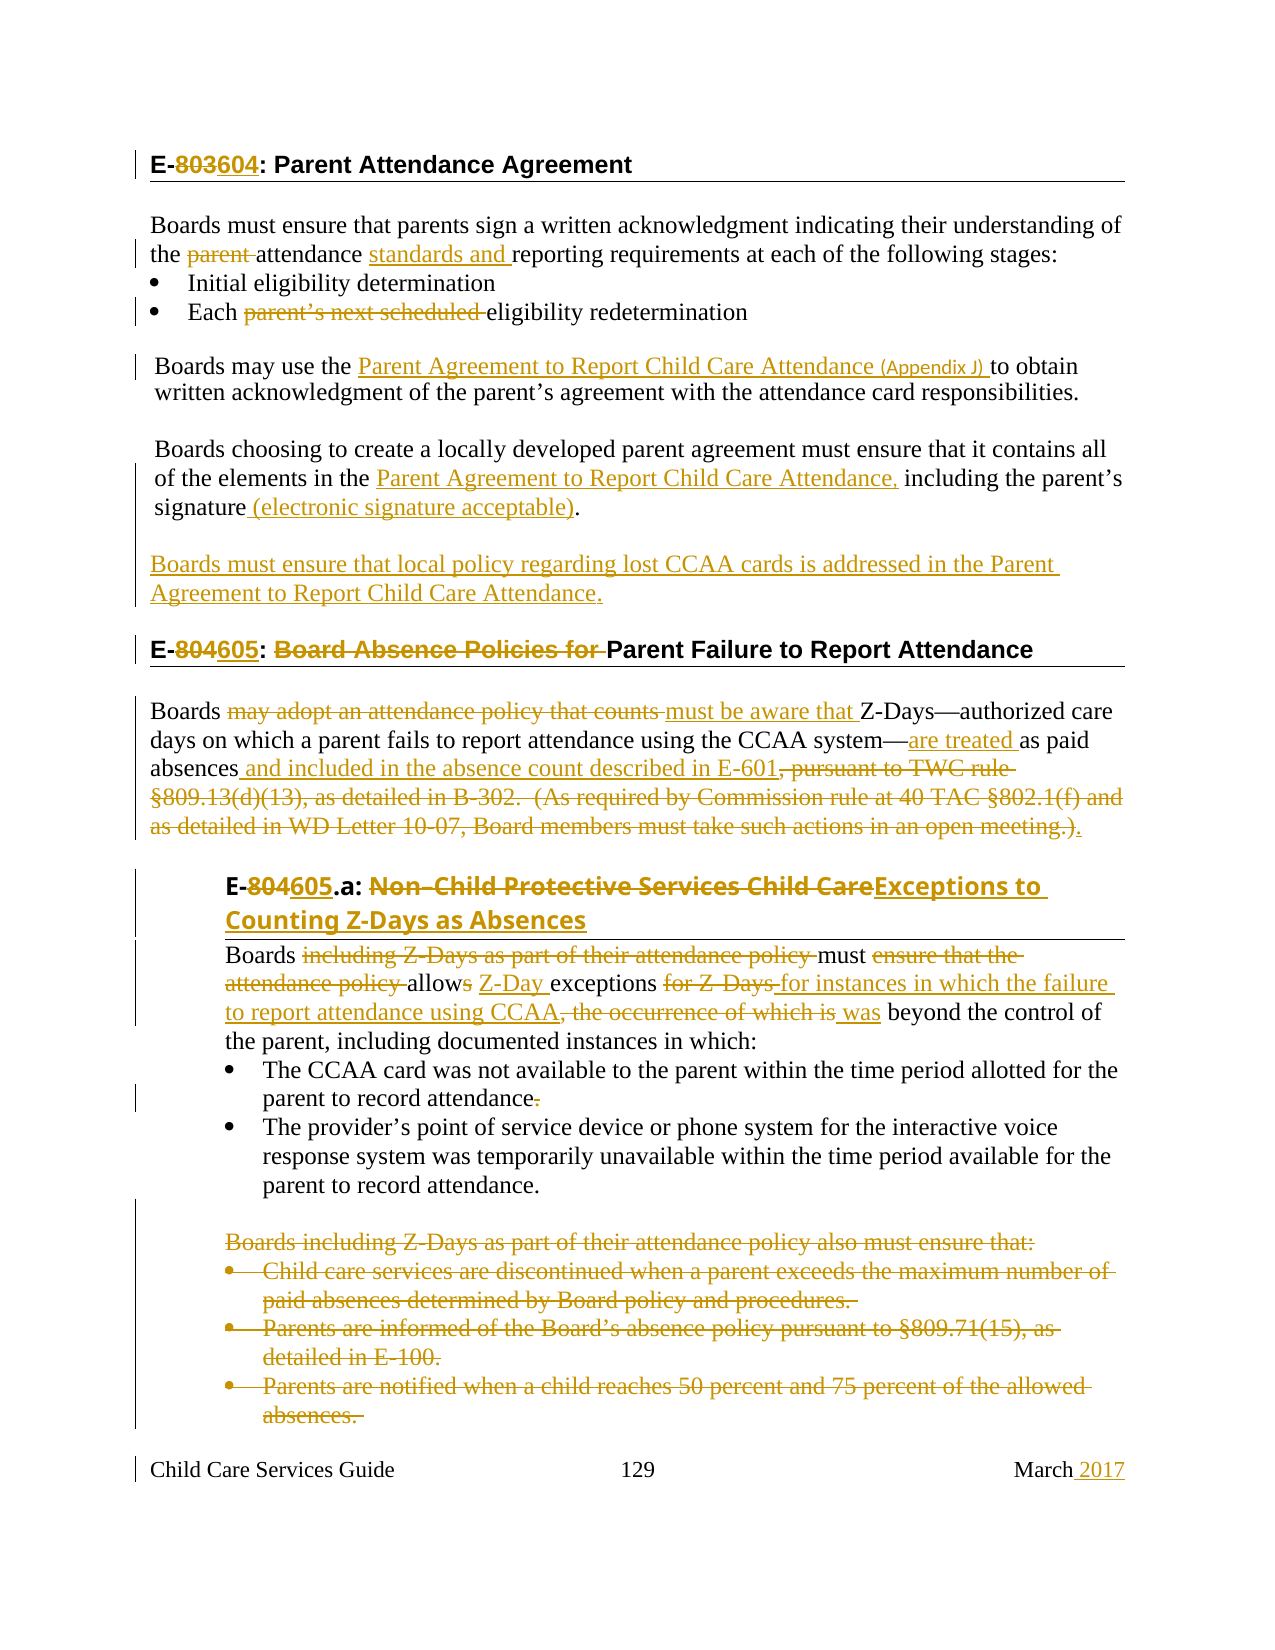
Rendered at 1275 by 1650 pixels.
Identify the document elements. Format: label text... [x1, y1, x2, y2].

text E-.a: [225, 868, 1125, 939]
text E-: Parent Failure to Report Attendance [150, 635, 1125, 666]
text Boards Z-Days—authorized care days on which a parent fails to report attendance using the CCAA system—as paid absences [150, 696, 1125, 840]
text E-: Parent Attendance Agreement [150, 150, 1125, 181]
list The CCAA card was not available to the parent within the time period allotted for the parent to record attendance [225, 1055, 1125, 1112]
text Boards choosing to create a locally developed parent agreement must ensure that it contains all of the elements in the including the parent’s signature. [154, 434, 1127, 520]
text Boards must ensure that parents sign a written acknowledgment indicating their understanding of the attendance reporting requirements at each of the following stages: [150, 211, 1125, 268]
text Boards may use the to obtain written acknowledgment of the parent’s agreement with the attendance card responsibilities. [154, 354, 1127, 405]
list Initial eligibility determination [150, 268, 1125, 297]
list Each eligibility redetermination [150, 297, 1125, 326]
text Boards must allow exceptions beyond the control of the parent, including documented instances in which: [225, 940, 1125, 1055]
list The provider’s point of service device or phone system for the interactive voice response system was temporarily unavailable within the time period available for the parent to record attendance. [225, 1112, 1125, 1198]
